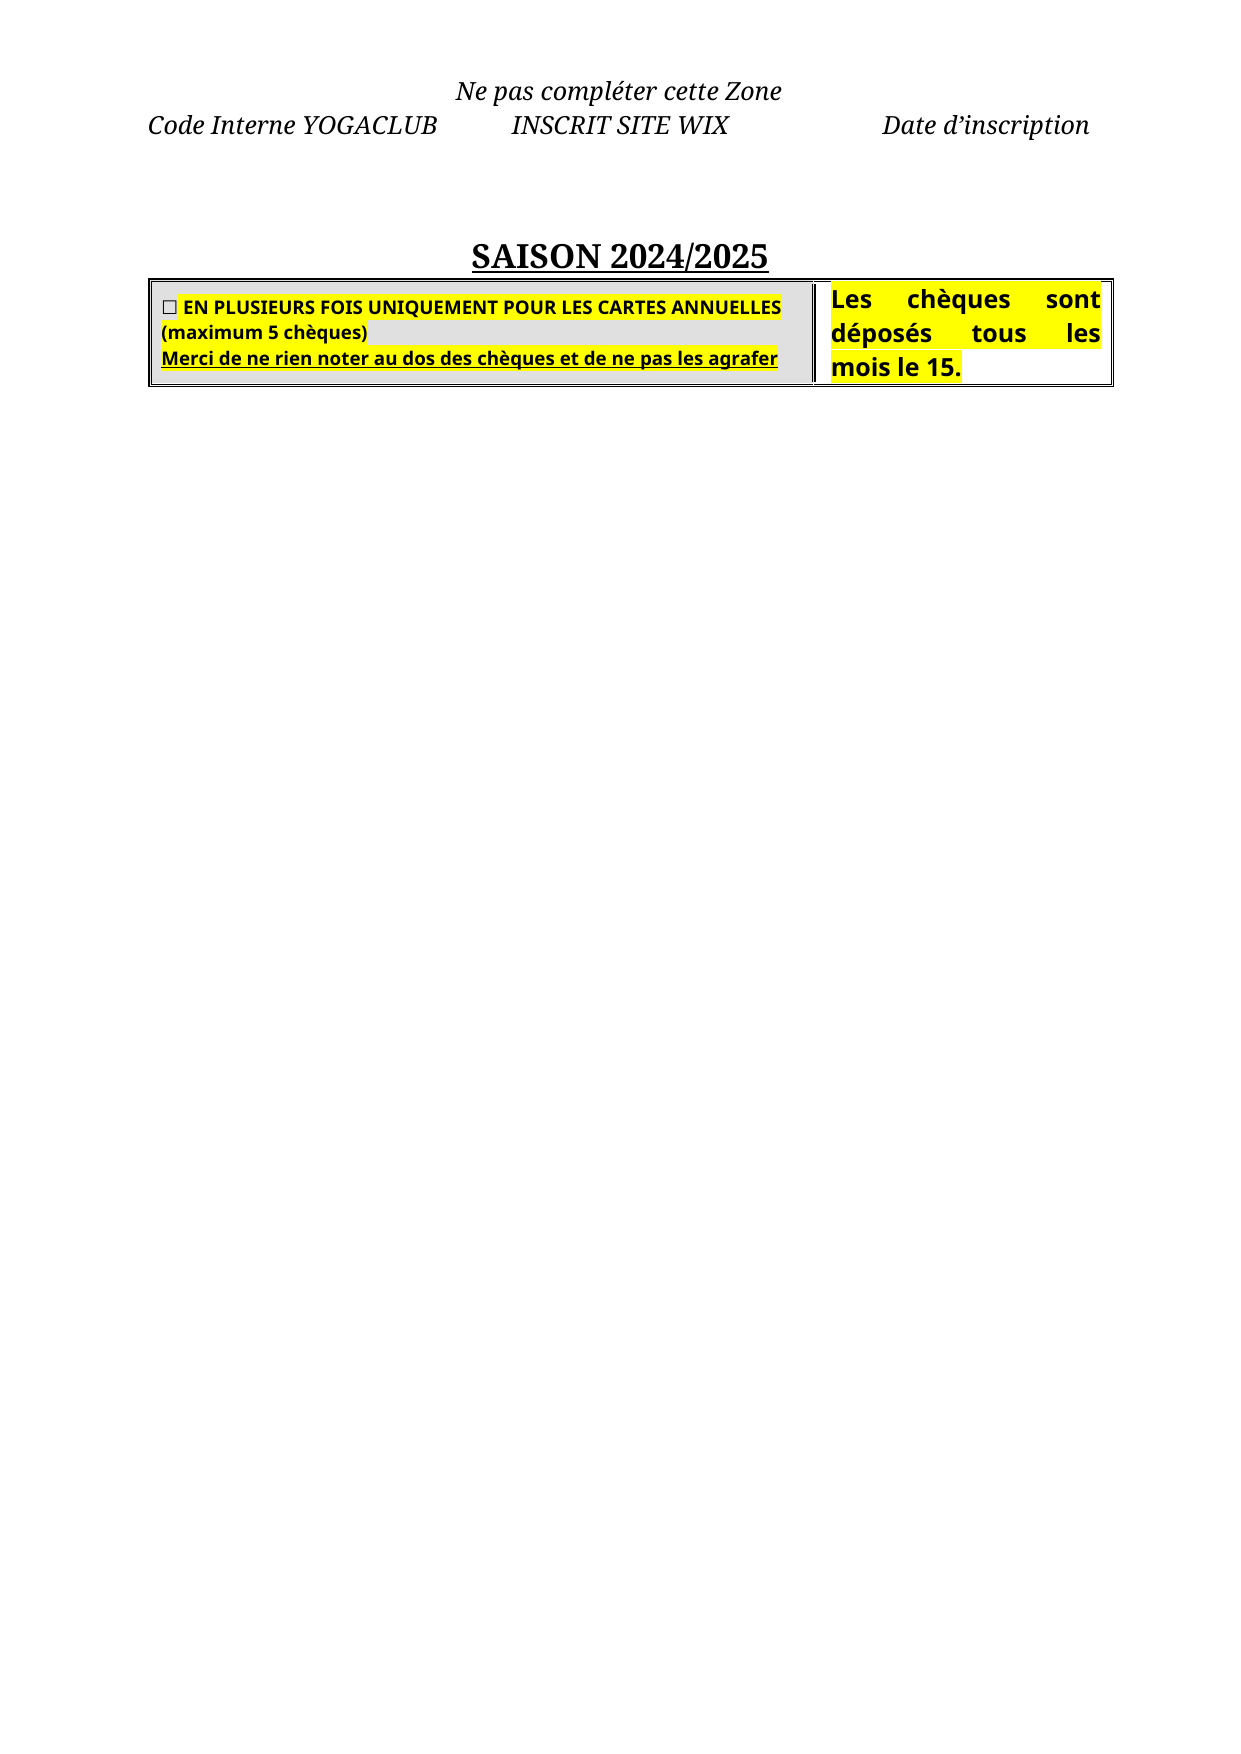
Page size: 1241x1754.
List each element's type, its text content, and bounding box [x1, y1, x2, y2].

table_cell Les chèques sont déposés tous les mois le 15. [814, 282, 1111, 383]
table_cell EN PLUSIEURS FOIS UNIQUEMENT POUR LES CARTES ANNUELLES (maximum 5 chèques) Merci de ne rien noter au dos des chèques et de ne pas les agrafer [152, 280, 814, 383]
